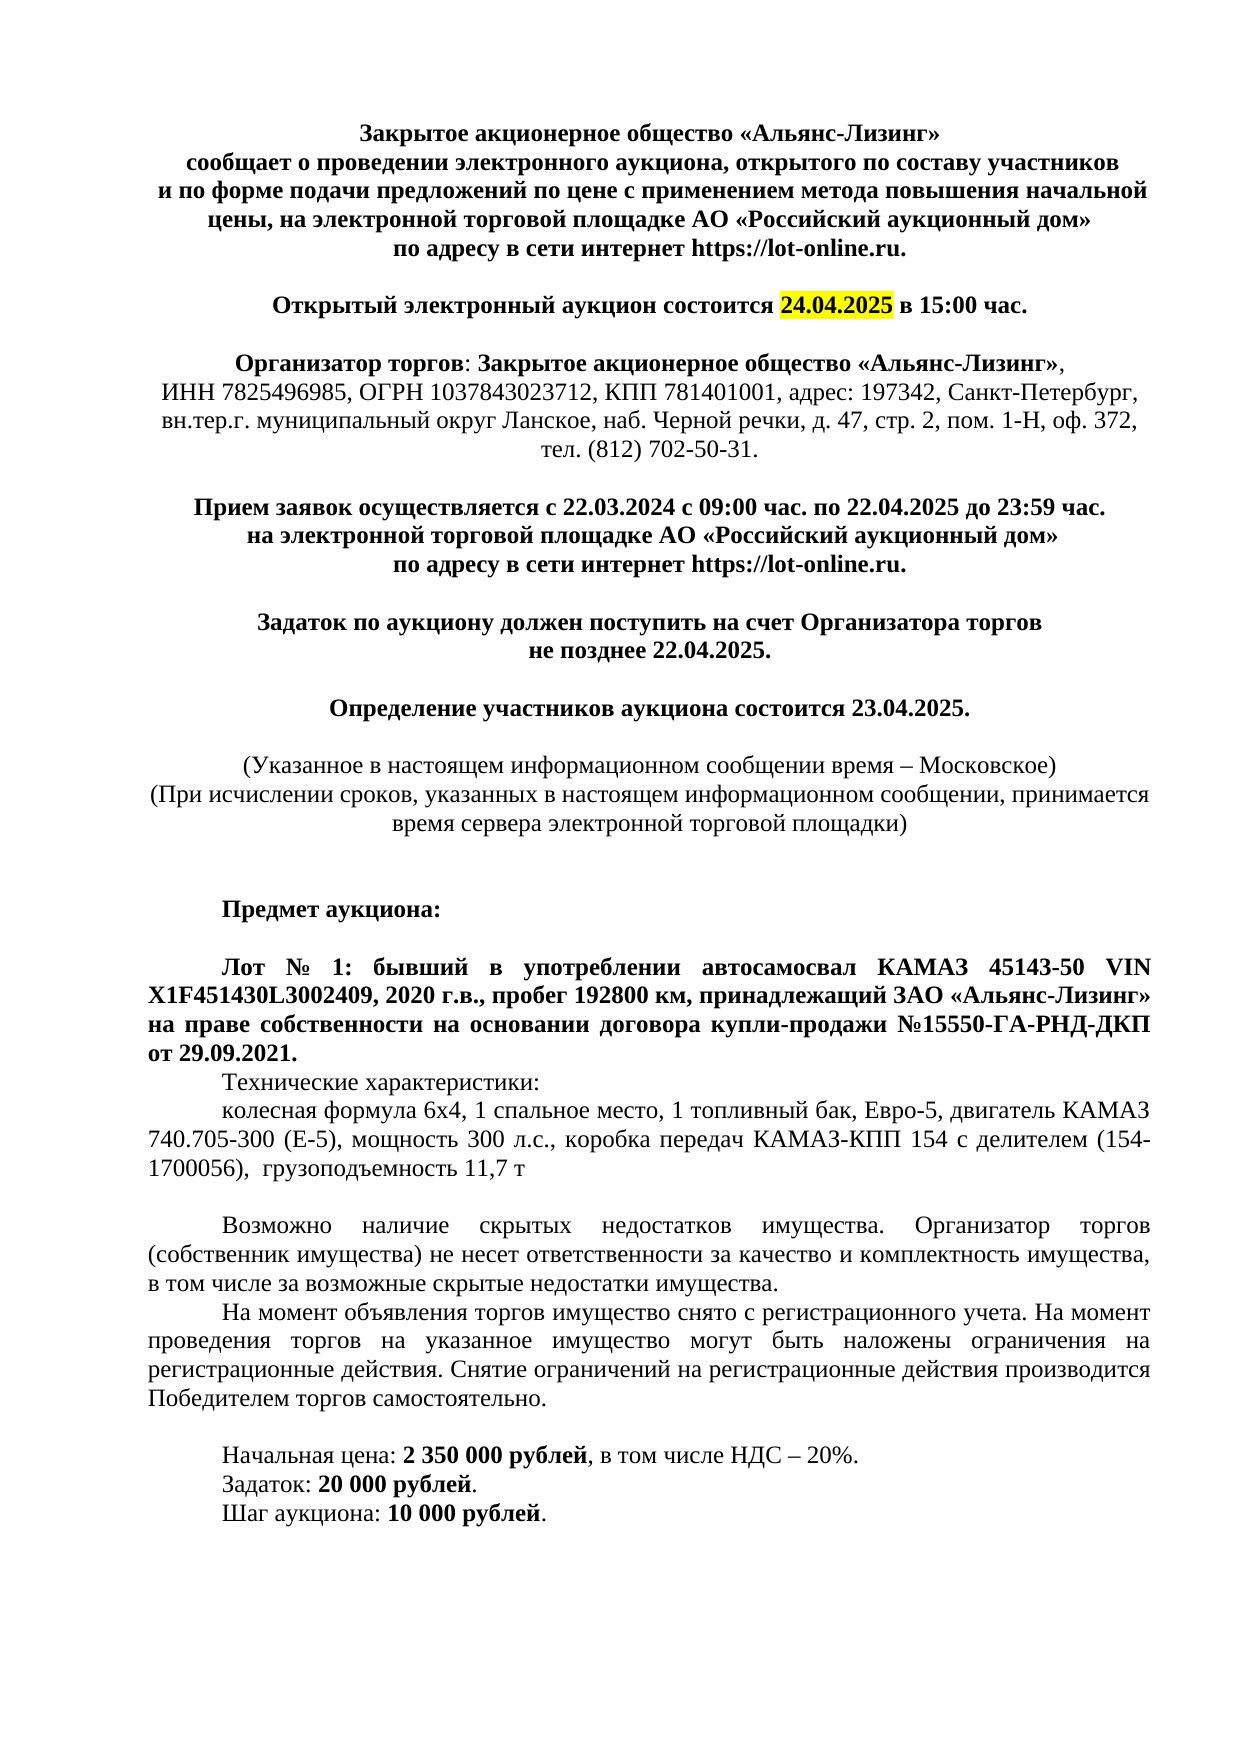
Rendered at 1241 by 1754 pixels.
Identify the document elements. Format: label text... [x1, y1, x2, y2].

text Открытый электронный аукцион состоится 24.04.2025 в 15:00 час. [148, 291, 780, 319]
text Технические характеристики: [148, 1067, 1152, 1096]
text (При исчислении сроков, указанных в настоящем информационном сообщении, принимается время сервера электронной торговой площадки) [148, 779, 1152, 837]
text Начальная цена: 2 350 000 рублей, в том числе НДС – 20%. [148, 1441, 1152, 1469]
text (Указанное в настоящем информационном сообщении время – Московское) [148, 751, 1152, 779]
text колесная формула 6х4, 1 спальное место, 1 топливный бак, Евро-5, двигатель КАМАЗ 740.705-300 (Е-5), мощность 300 л.с., коробка передач КАМАЗ-КПП 154 с делителем (154-1700056), грузоподъемность 11,7 т [148, 1096, 1152, 1182]
text Задаток: 20 000 рублей. [148, 1469, 1152, 1498]
text Организатор торгов: Закрытое акционерное общество «Альянс-Лизинг», ИНН 7825496985, ОГРН 1037843023712, КПП 781401001, адрес: 197342, Санкт-Петербург, вн.тер.г. муниципальный округ Ланское, наб. Черной речки, д. 47, стр. 2, пом. 1-Н, оф. 372, тел. (812) 702-50-31. [148, 348, 1152, 463]
text и по форме подачи предложений по цене с применением метода повышения начальной цены, на электронной торговой площадке АО «Российский аукционный дом» [148, 176, 1152, 233]
text Определение участников аукциона состоится 23.04.2025. [148, 693, 1152, 722]
text Лот № 1: бывший в употреблении автосамосвал КАМАЗ 45143-50 VIN X1F451430L3002409, 2020 г.в., пробег 192800 км, принадлежащий ЗАО «Альянс-Лизинг» на праве собственности на основании договора купли-продажи №15550-ГА-РНД-ДКП от 29.09.2021. [148, 952, 1152, 1067]
text Шаг аукциона: 10 000 рублей. [148, 1498, 1152, 1527]
text На момент объявления торгов имущество снято с регистрационного учета. На момент проведения торгов на указанное имущество могут быть наложены ограничения на регистрационные действия. Снятие ограничений на регистрационные действия производится Победителем торгов самостоятельно. [148, 1297, 1152, 1412]
text Прием заявок осуществляется с 22.03.2024 с 09:00 час. по 22.04.2025 до 23:59 час. [148, 492, 1152, 521]
text на электронной торговой площадке АО «Российский аукционный дом» [148, 521, 1152, 549]
text сообщает о проведении электронного аукциона, открытого по составу участников [148, 147, 1152, 176]
text Закрытое акционерное общество «Альянс-Лизинг» [148, 118, 1152, 147]
text Возможно наличие скрытых недостатков имущества. Организатор торгов (собственник имущества) не несет ответственности за качество и комплектность имущества, в том числе за возможные скрытые недостатки имущества. [148, 1211, 1152, 1297]
text по адресу в сети интернет https://lot-online.ru. [148, 233, 1152, 262]
text по адресу в сети интернет https://lot-online.ru. [148, 549, 1152, 578]
text не позднее 22.04.2025. [148, 636, 1152, 664]
text Предмет аукциона: [148, 894, 1152, 923]
text Открытый электронный аукцион состоится 24.04.2025 в 15:00 час. [893, 291, 1152, 319]
text Задаток по аукциону должен поступить на счет Организатора торгов [148, 607, 1152, 636]
